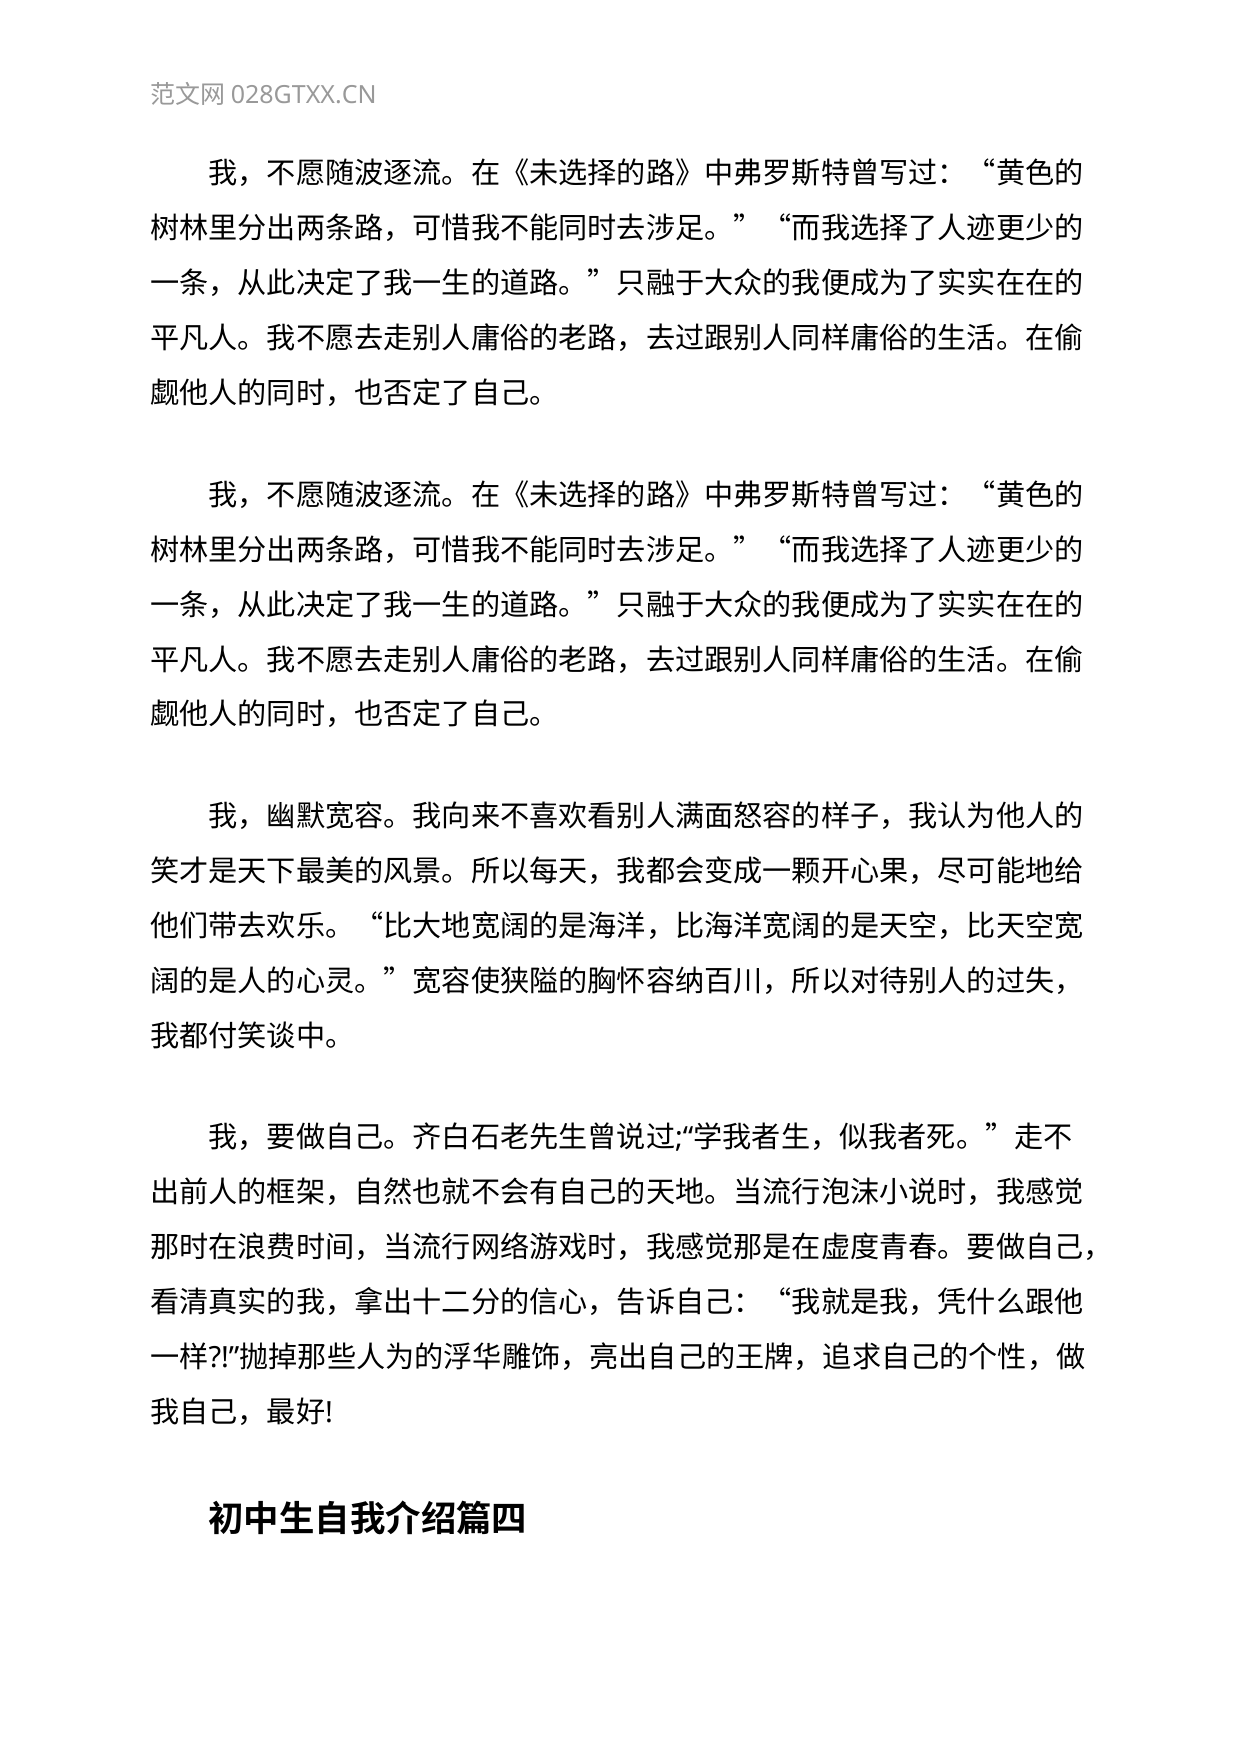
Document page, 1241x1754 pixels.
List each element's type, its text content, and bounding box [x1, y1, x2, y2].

text 我，不愿随波逐流。在《未选择的路》中弗罗斯特曾写过：“黄色的树林里分出两条路，可惜我不能同时去涉足。”“而我选择了人迹更少的一条，从此决定了我一生的道路。”只融于大众的我便成为了实实在在的平凡人。我不愿去走别人庸俗的老路，去过跟别人同样庸俗的生活。在偷觑他人的同时，也否定了自己。 [150, 471, 1090, 733]
text 我，要做自己。齐白石老先生曾说过;“学我者生，似我者死。”走不出前人的框架，自然也就不会有自己的天地。当流行泡沫小说时，我感觉那时在浪费时间，当流行网络游戏时，我感觉那是在虚度青春。要做自己，看清真实的我，拿出十二分的信心，告诉自己：“我就是我，凭什么跟他一样?!”抛掉那些人为的浮华雕饰，亮出自己的王牌，追求自己的个性，做我自己，最好! [150, 1114, 1090, 1431]
text 我，不愿随波逐流。在《未选择的路》中弗罗斯特曾写过：“黄色的树林里分出两条路，可惜我不能同时去涉足。”“而我选择了人迹更少的一条，从此决定了我一生的道路。”只融于大众的我便成为了实实在在的平凡人。我不愿去走别人庸俗的老路，去过跟别人同样庸俗的生活。在偷觑他人的同时，也否定了自己。 [150, 150, 1090, 412]
text 我，幽默宽容。我向来不喜欢看别人满面怒容的样子，我认为他人的笑才是天下最美的风景。所以每天，我都会变成一颗开心果，尽可能地给他们带去欢乐。“比大地宽阔的是海洋，比海洋宽阔的是天空，比天空宽阔的是人的心灵。”宽容使狭隘的胸怀容纳百川，所以对待别人的过失，我都付笑谈中。 [150, 793, 1090, 1054]
text 初中生自我介绍篇四 [150, 1491, 1090, 1542]
